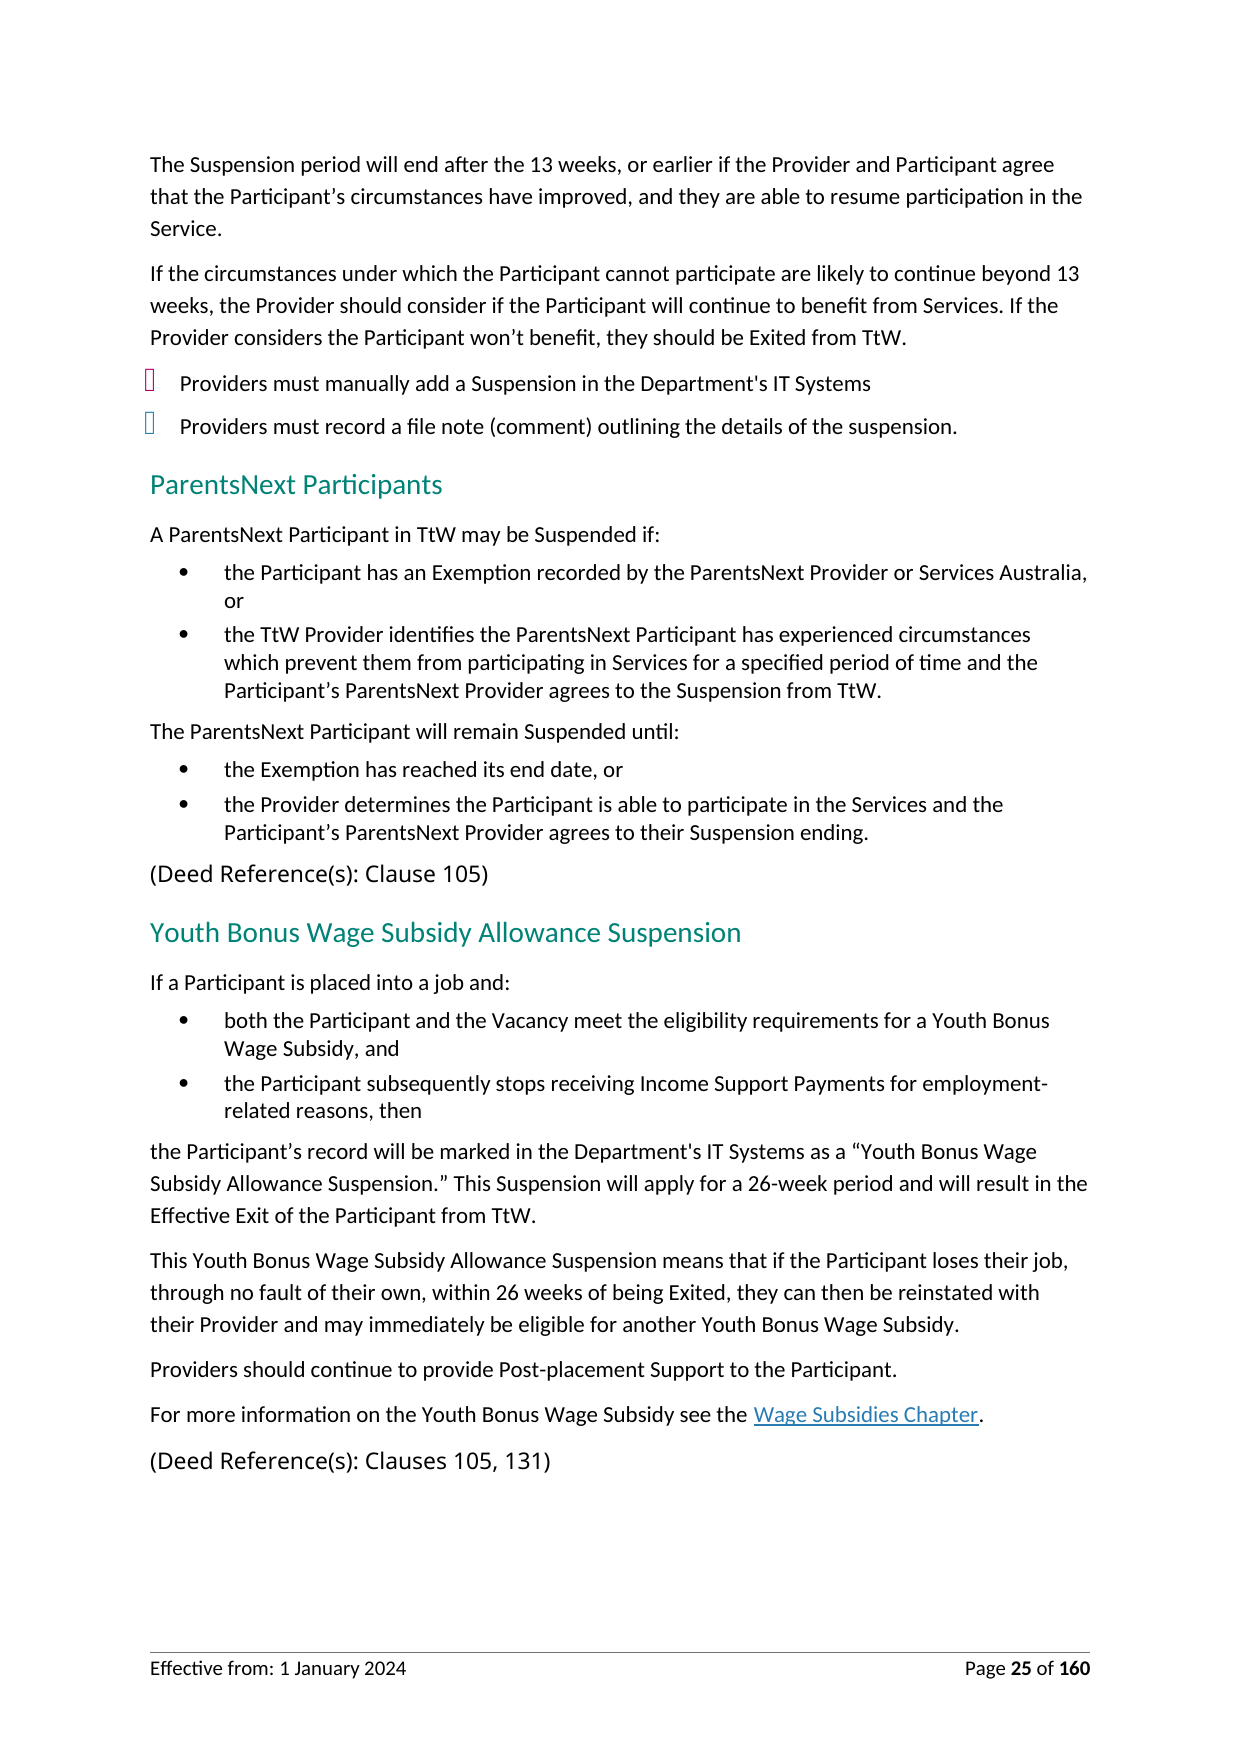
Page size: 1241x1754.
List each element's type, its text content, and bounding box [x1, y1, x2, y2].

text If a Participant is placed into a job and: [150, 968, 1090, 996]
subtitle ParentsNext Participants [150, 466, 1090, 502]
text A ParentsNext Participant in TtW may be Suspended if: [150, 520, 1090, 548]
text the Exemption has reached its end date, or [179, 755, 1090, 783]
text both the Participant and the Vacancy meet the eligibility requirements for a Youth Bonus Wage Subsidy, and [179, 1006, 1090, 1062]
text Providers should continue to provide Post-placement Support to the Participant. [150, 1355, 1090, 1383]
text If the circumstances under which the Participant cannot participate are likely to continue beyond 13 weeks, the Provider should consider if the Participant will continue to benefit from Services. If the Provider considers the Participant won’t benefit, they should be Exited from TtW. [150, 259, 1090, 351]
text the TtW Provider identifies the ParentsNext Participant has experienced circumstances which prevent them from participating in Services for a specified period of time and the Participant’s ParentsNext Provider agrees to the Suspension from TtW. [179, 620, 1090, 704]
text (Deed Reference(s): Clause 105) [150, 858, 1090, 889]
text the Participant has an Exemption recorded by the ParentsNext Provider or Services Australia, or [179, 558, 1090, 614]
text For more information on the Youth Bonus Wage Subsidy see the Wage Subsidies Chapter. [150, 1400, 1090, 1428]
text the Provider determines the Participant is able to participate in the Services and the Participant’s ParentsNext Provider agrees to their Suspension ending. [179, 790, 1090, 846]
text the Participant subsequently stops receiving Income Support Payments for employment-related reasons, then [179, 1069, 1090, 1125]
text This Youth Bonus Wage Subsidy Allowance Suspension means that if the Participant loses their job, through no fault of their own, within 26 weeks of being Exited, they can then be reinstated with their Provider and may immediately be eligible for another Youth Bonus Wage Subsidy. [150, 1246, 1090, 1339]
subtitle Youth Bonus Wage Subsidy Allowance Suspension [150, 914, 1090, 950]
text The ParentsNext Participant will remain Suspended until: [150, 717, 1090, 745]
text Providers must record a file note (comment) outlining the details of the suspension. [150, 411, 1090, 441]
text Providers must manually add a Suspension in the Department's IT Systems [150, 368, 1090, 398]
text (Deed Reference(s): Clauses 105, 131) [150, 1445, 1090, 1476]
text the Participant’s record will be marked in the Department's IT Systems as a “Youth Bonus Wage Subsidy Allowance Suspension.” This Suspension will apply for a 26-week period and will result in the Effective Exit of the Participant from TtW. [150, 1137, 1090, 1229]
text The Suspension period will end after the 13 weeks, or earlier if the Provider and Participant agree that the Participant’s circumstances have improved, and they are able to resume participation in the Service. [150, 150, 1090, 242]
